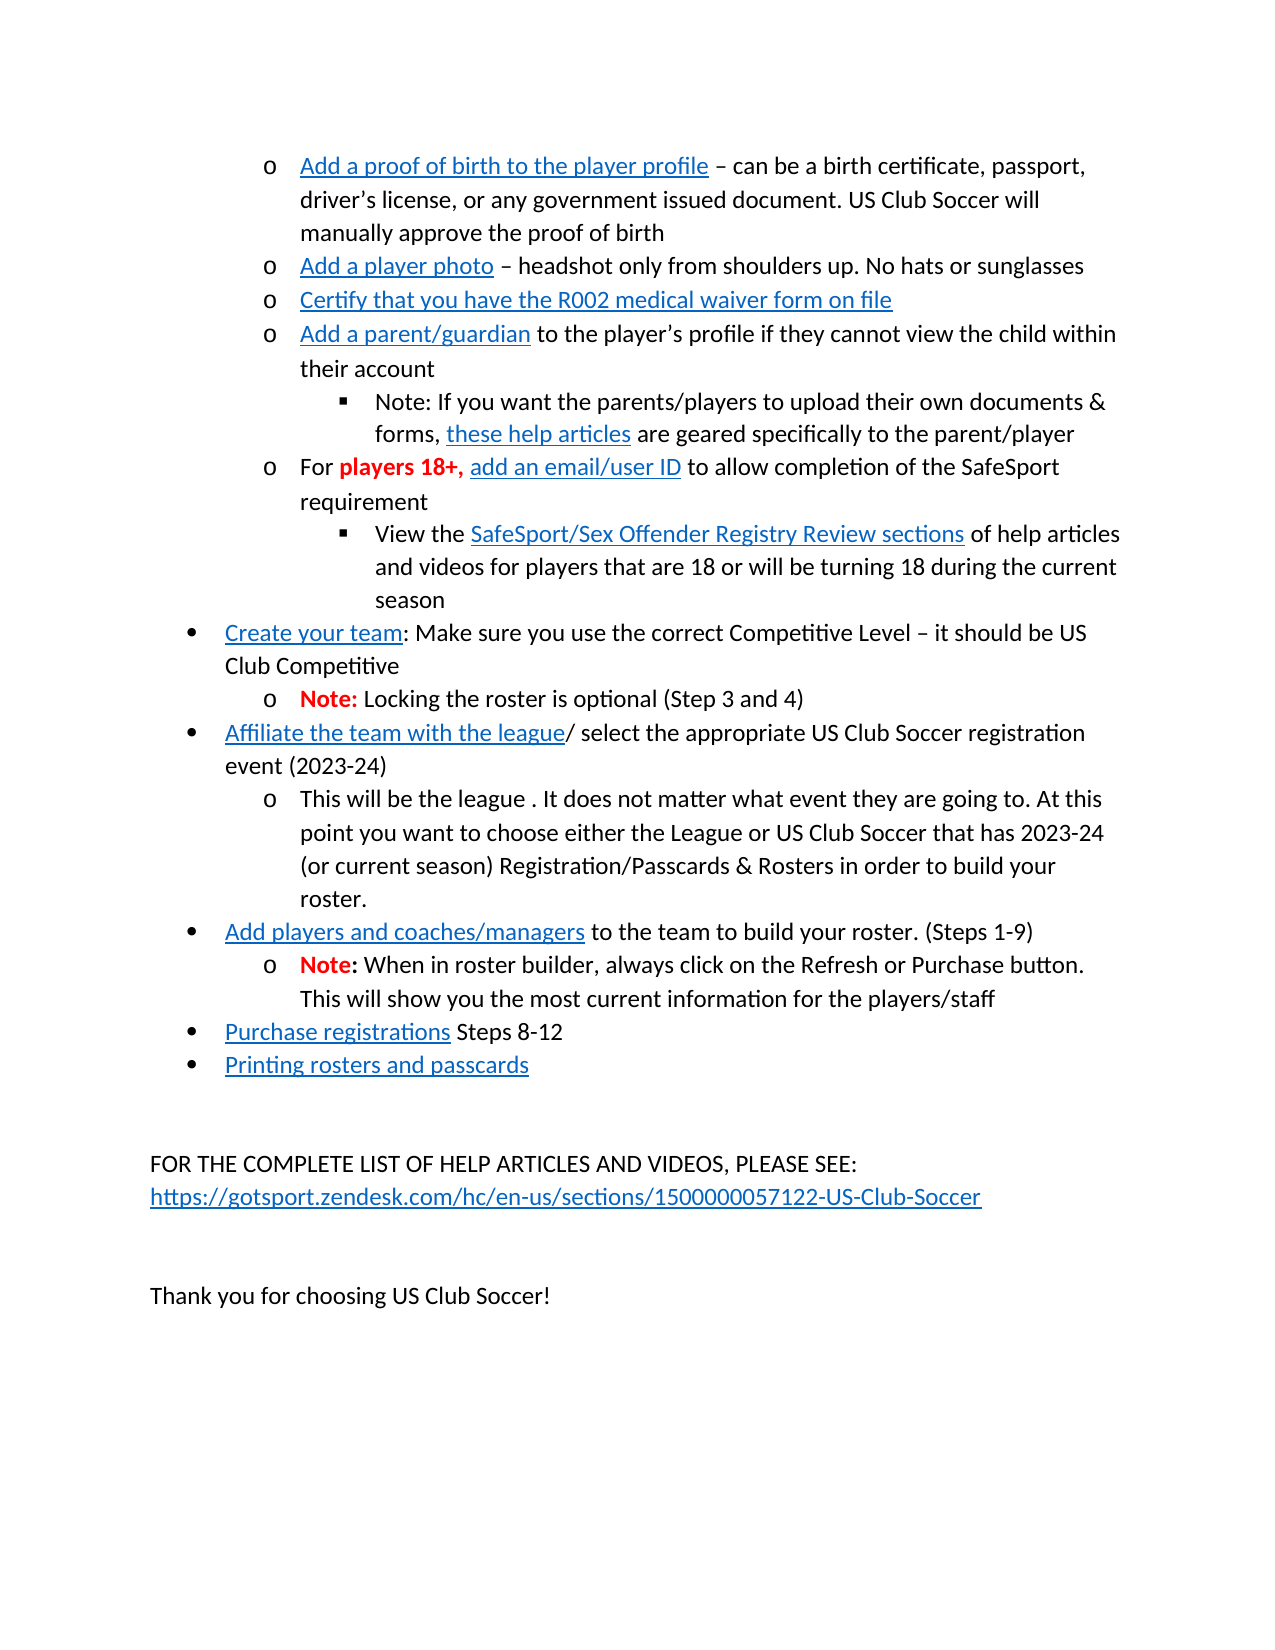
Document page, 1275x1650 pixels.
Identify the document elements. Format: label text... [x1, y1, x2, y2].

text FOR THE COMPLETE LIST OF HELP ARTICLES AND VIDEOS, PLEASE SEE: https://gotsport.zendesk.com/hc/en-us/sections/1500000057122-US-Club-Soccer [150, 1148, 1125, 1212]
list Note: Locking the roster is optional (Step 3 and 4) [262, 683, 1125, 715]
list View the SafeSport/Sex Offender Registry Review sections of help articles and videos for players that are 18 or will be turning 18 during the current season [337, 518, 1125, 615]
list For players 18+, add an email/user ID to allow completion of the SafeSport requirement [262, 451, 1125, 516]
list Purchase registrations Steps 8-12 [187, 1016, 1125, 1047]
list Add a player photo – headshot only from shoulders up. No hats or sunglasses [262, 250, 1125, 282]
list Add a parent/guardian to the player’s profile if they cannot view the child within their account [262, 318, 1125, 383]
text Thank you for choosing US Club Soccer! [150, 1280, 1125, 1311]
list Create your team: Make sure you use the correct Competitive Level – it should be US Club Competitive [187, 617, 1125, 681]
list Note: If you want the parents/players to upload their own documents & forms, these help articles are geared specifically to the parent/player [337, 386, 1125, 449]
list Note: When in roster builder, always click on the Refresh or Purchase button. This will show you the most current information for the players/staff [262, 949, 1125, 1014]
list Affiliate the team with the league/ select the appropriate US Club Soccer registration event (2023-24) [187, 717, 1125, 781]
list Add a proof of birth to the player profile – can be a birth certificate, passport, driver’s license, or any government issued document. US Club Soccer will manually approve the proof of birth [262, 150, 1125, 248]
list Certify that you have the R002 medical waiver form on file [262, 284, 1125, 316]
list Printing rosters and passcards [187, 1049, 1125, 1079]
list This will be the league . It does not matter what event they are going to. At this point you want to choose either the League or US Club Soccer that has 2023-24 (or current season) Registration/Passcards & Rosters in order to build your roster. [262, 783, 1125, 914]
list Add players and coaches/managers to the team to build your roster. (Steps 1-9) [187, 916, 1125, 947]
